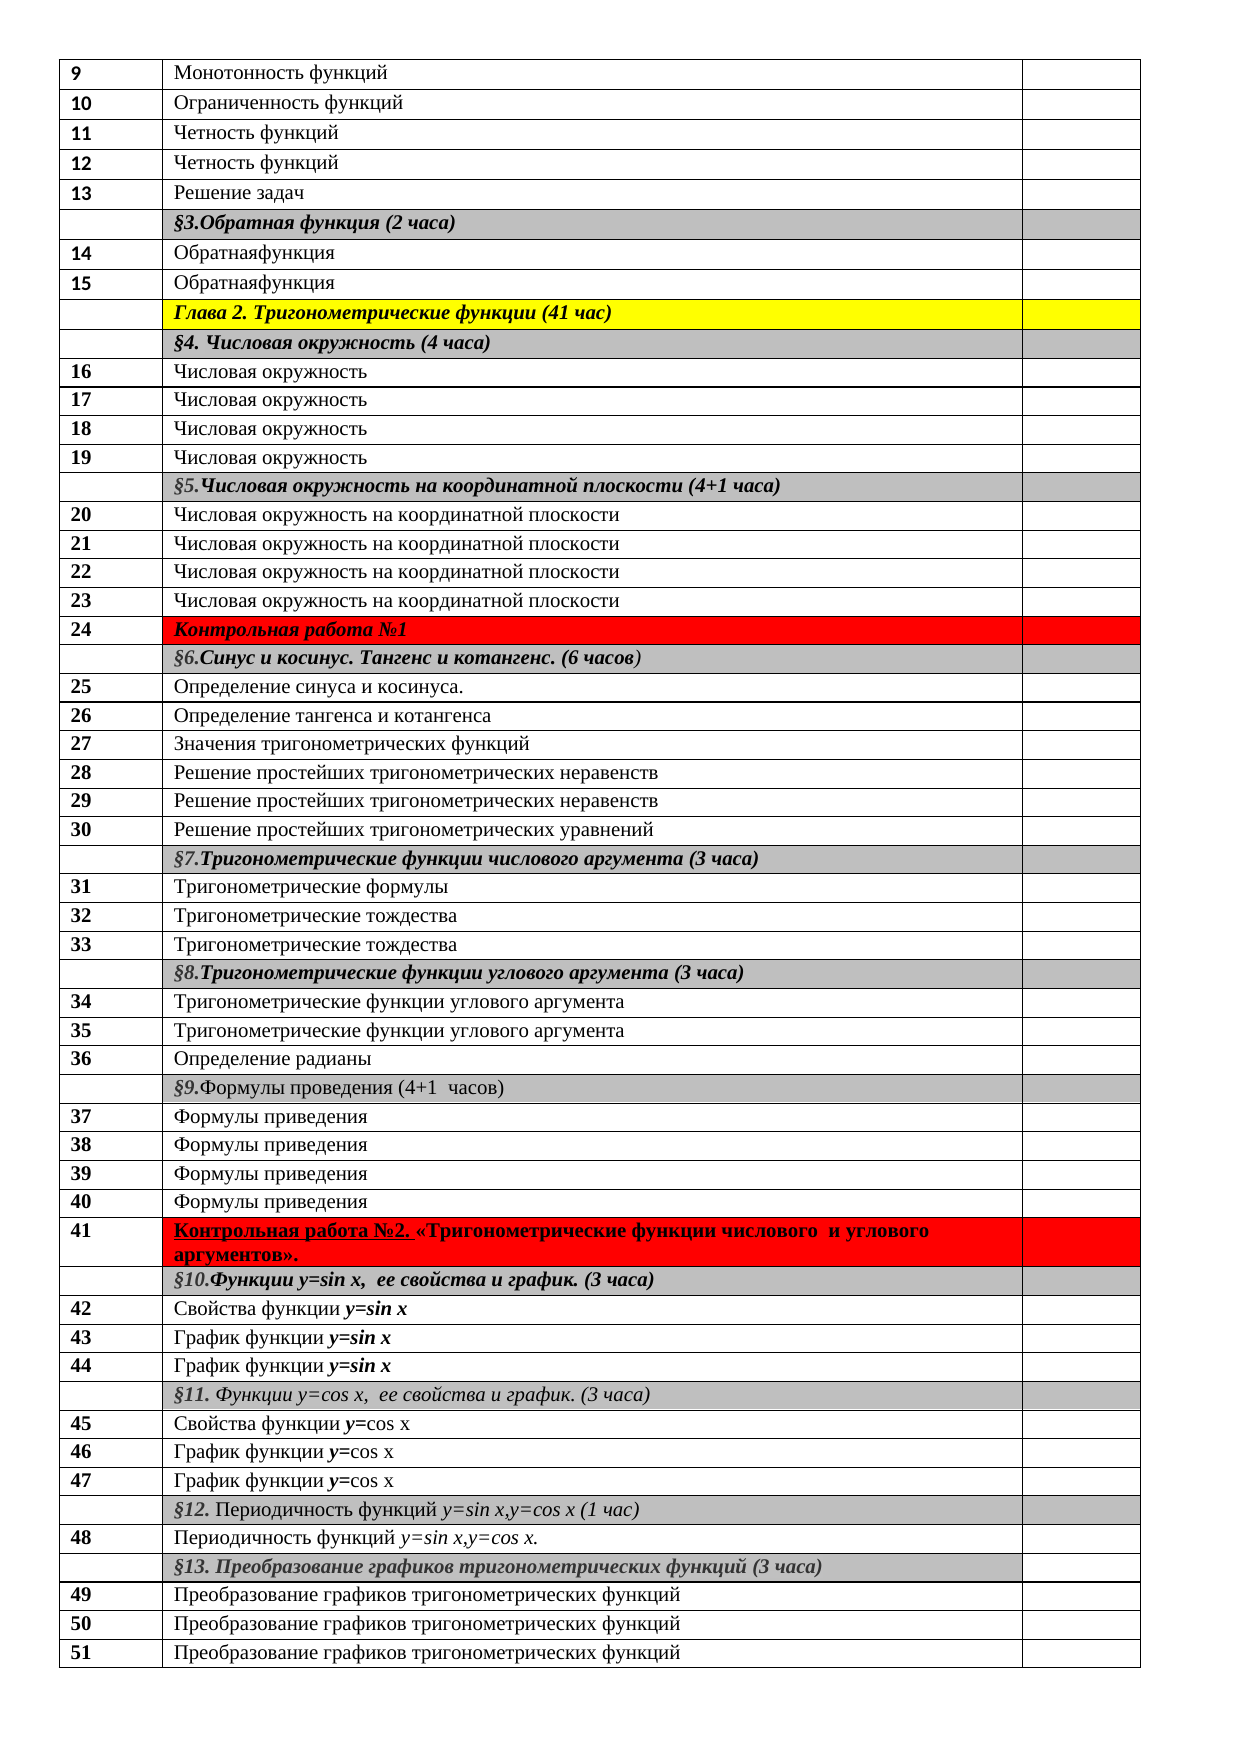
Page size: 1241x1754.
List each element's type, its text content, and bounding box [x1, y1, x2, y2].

table_cell 13 [60, 180, 162, 209]
table_cell График функции у=cos x [163, 1439, 1022, 1467]
table_cell [60, 645, 162, 673]
table_cell Определение радианы [163, 1046, 1022, 1074]
table_cell 46 [60, 1439, 162, 1467]
table_cell §4. Числовая окружность (4 часа) [163, 330, 1022, 358]
table_cell §7.Тригонометрические функции числового аргумента (3 часа) [163, 846, 1022, 873]
table_cell [1023, 210, 1140, 239]
table_cell 43 [60, 1325, 162, 1352]
table_cell Свойства функции у=sin x [163, 1296, 1022, 1323]
table_cell Числовая окружность на координатной плоскости [163, 502, 1022, 529]
table_cell [1023, 180, 1140, 209]
table_cell Тригонометрические функции углового аргумента [163, 1018, 1022, 1045]
table_cell [1023, 270, 1140, 299]
table_cell 51 [60, 1640, 162, 1667]
table_cell Определение синуса и косинуса. [163, 674, 1022, 701]
table_cell 20 [60, 502, 162, 529]
table_cell Ограниченность функций [163, 90, 1022, 119]
table_cell [60, 1382, 162, 1409]
table_cell §10.Функции у=sin x, ее свойства и график. (3 часа) [163, 1267, 1022, 1295]
table_cell [60, 846, 162, 873]
table_cell Тригонометрические тождества [163, 932, 1022, 959]
table_cell 17 [60, 388, 162, 415]
table_cell 33 [60, 932, 162, 959]
table_cell 44 [60, 1353, 162, 1381]
table_cell Тригонометрические тождества [163, 903, 1022, 931]
table_cell [1023, 1525, 1140, 1553]
table_cell 50 [60, 1611, 162, 1639]
table_cell График функции у=cos x [163, 1468, 1022, 1495]
table_cell 38 [60, 1132, 162, 1160]
table_cell Решение простейших тригонометрических неравенств [163, 760, 1022, 787]
table_cell 25 [60, 674, 162, 701]
table_cell 22 [60, 559, 162, 587]
table_cell [1023, 416, 1140, 444]
table_cell 34 [60, 989, 162, 1017]
table_cell 31 [60, 874, 162, 902]
table_cell [1023, 388, 1140, 415]
table_cell График функции у=sin x [163, 1325, 1022, 1352]
table_cell [60, 1554, 162, 1581]
table_cell Свойства функции у=cos x [163, 1411, 1022, 1438]
table_cell 39 [60, 1161, 162, 1188]
table_cell 30 [60, 817, 162, 845]
table_cell [1023, 846, 1140, 873]
table_cell [1023, 1468, 1140, 1495]
table_cell [60, 210, 162, 239]
table_cell [1023, 1161, 1140, 1188]
table_cell Тригонометрические формулы [163, 874, 1022, 902]
table_cell [1023, 789, 1140, 816]
table_cell [1023, 1325, 1140, 1352]
table_cell [1023, 1104, 1140, 1131]
table_cell 10 [60, 90, 162, 119]
table_cell Числовая окружность на координатной плоскости [163, 559, 1022, 587]
table_cell 42 [60, 1296, 162, 1323]
table_cell §11. Функции у=cos x, ее свойства и график. (3 часа) [163, 1382, 1022, 1409]
table_cell [1023, 731, 1140, 759]
table_cell §6.Синус и косинус. Тангенс и котангенс. (6 часов) [163, 645, 1022, 673]
table_cell 36 [60, 1046, 162, 1074]
table_cell 49 [60, 1583, 162, 1610]
table_cell 16 [60, 359, 162, 386]
table_cell 41 [60, 1218, 162, 1266]
table_cell [1023, 1190, 1140, 1217]
table_cell [1023, 445, 1140, 472]
table_cell 9 [60, 60, 162, 89]
table_cell [1023, 874, 1140, 902]
table_cell Решение задач [163, 180, 1022, 209]
table_cell §9.Формулы проведения (4+1 часов) [163, 1075, 1022, 1102]
table_cell 37 [60, 1104, 162, 1131]
table_cell Числовая окружность [163, 388, 1022, 415]
table_cell [1023, 473, 1140, 501]
table_cell [1023, 1611, 1140, 1639]
table_cell Значения тригонометрических функций [163, 731, 1022, 759]
table_cell Преобразование графиков тригонометрических функций [163, 1640, 1022, 1667]
table_cell 12 [60, 150, 162, 179]
table_cell [1023, 674, 1140, 701]
table_cell 40 [60, 1190, 162, 1217]
table_cell [1023, 1218, 1140, 1266]
table_cell [1023, 1018, 1140, 1045]
table_cell [1023, 1554, 1140, 1581]
table_cell Преобразование графиков тригонометрических функций [163, 1611, 1022, 1639]
table_cell [1023, 531, 1140, 558]
table_cell [1023, 1353, 1140, 1381]
table_cell [1023, 903, 1140, 931]
table_cell Обратнаяфункция [163, 240, 1022, 269]
table_cell [1023, 989, 1140, 1017]
table_cell Обратнаяфункция [163, 270, 1022, 299]
table_cell Формулы приведения [163, 1104, 1022, 1131]
table_cell 14 [60, 240, 162, 269]
table_cell [60, 1267, 162, 1295]
table_cell [1023, 932, 1140, 959]
table_cell §12. Периодичность функций y=sin x,y=cos х (1 час) [163, 1496, 1022, 1524]
table_cell §5.Числовая окружность на координатной плоскости (4+1 часа) [163, 473, 1022, 501]
table_cell Числовая окружность [163, 359, 1022, 386]
table_cell 19 [60, 445, 162, 472]
table_cell [60, 473, 162, 501]
table_cell [1023, 588, 1140, 616]
table_cell Четность функций [163, 150, 1022, 179]
table_cell [1023, 1132, 1140, 1160]
table_cell [60, 960, 162, 988]
table_cell 32 [60, 903, 162, 931]
table_cell [1023, 330, 1140, 358]
table_cell 28 [60, 760, 162, 787]
table_cell Определение тангенса и котангенса [163, 703, 1022, 730]
table_cell [1023, 760, 1140, 787]
table_cell [1023, 645, 1140, 673]
table_cell 15 [60, 270, 162, 299]
table_cell [1023, 1640, 1140, 1667]
table_cell [1023, 1382, 1140, 1409]
table_cell [1023, 1267, 1140, 1295]
table_cell [1023, 960, 1140, 988]
table_cell [1023, 60, 1140, 89]
table_cell §8.Тригонометрические функции углового аргумента (3 часа) [163, 960, 1022, 988]
table_cell [60, 1496, 162, 1524]
table_cell 18 [60, 416, 162, 444]
table_cell [1023, 1075, 1140, 1102]
table_cell Преобразование графиков тригонометрических функций [163, 1583, 1022, 1610]
table_cell 23 [60, 588, 162, 616]
table_cell Периодичность функций y=sin x,y=cos x. [163, 1525, 1022, 1553]
table_cell [60, 300, 162, 329]
table_cell 48 [60, 1525, 162, 1553]
table_cell [1023, 1496, 1140, 1524]
table_cell [1023, 502, 1140, 529]
table_cell Тригонометрические функции углового аргумента [163, 989, 1022, 1017]
table_cell Глава 2. Тригонометрические функции (41 час) [163, 300, 1022, 329]
table_cell [1023, 1439, 1140, 1467]
table_cell Числовая окружность [163, 416, 1022, 444]
table_cell 24 [60, 617, 162, 644]
table_cell Формулы приведения [163, 1132, 1022, 1160]
table_cell [1023, 703, 1140, 730]
table_cell [1023, 150, 1140, 179]
table_cell Контрольная работа №2. «Тригонометрические функции числового и углового аргументов». [163, 1218, 1022, 1266]
table_cell Формулы приведения [163, 1190, 1022, 1217]
table_cell [1023, 240, 1140, 269]
table_cell 21 [60, 531, 162, 558]
table_cell Решение простейших тригонометрических уравнений [163, 817, 1022, 845]
table_cell 29 [60, 789, 162, 816]
table_cell График функции у=sin x [163, 1353, 1022, 1381]
table_cell Числовая окружность на координатной плоскости [163, 588, 1022, 616]
table_cell Контрольная работа №1 [163, 617, 1022, 644]
table_cell 27 [60, 731, 162, 759]
table_cell [1023, 300, 1140, 329]
table_cell [1023, 90, 1140, 119]
table_cell [1023, 1296, 1140, 1323]
table_cell 35 [60, 1018, 162, 1045]
table_cell [1023, 359, 1140, 386]
table_cell [1023, 1046, 1140, 1074]
table_cell §3.Обратная функция (2 часа) [163, 210, 1022, 239]
table_cell Формулы приведения [163, 1161, 1022, 1188]
table_cell 26 [60, 703, 162, 730]
table_cell [60, 1075, 162, 1102]
table_cell Числовая окружность [163, 445, 1022, 472]
table_cell 47 [60, 1468, 162, 1495]
table_cell [1023, 120, 1140, 149]
table_cell Монотонность функций [163, 60, 1022, 89]
table_cell [1023, 559, 1140, 587]
table_cell [1023, 1411, 1140, 1438]
table_cell Четность функций [163, 120, 1022, 149]
table_cell [1023, 617, 1140, 644]
table_cell Числовая окружность на координатной плоскости [163, 531, 1022, 558]
table_cell 11 [60, 120, 162, 149]
table_cell 45 [60, 1411, 162, 1438]
table_cell [1023, 817, 1140, 845]
table_cell Решение простейших тригонометрических неравенств [163, 789, 1022, 816]
table_cell §13. Преобразование графиков тригонометрических функций (3 часа) [163, 1554, 1022, 1581]
table_cell [1023, 1583, 1140, 1610]
table_cell [60, 330, 162, 358]
